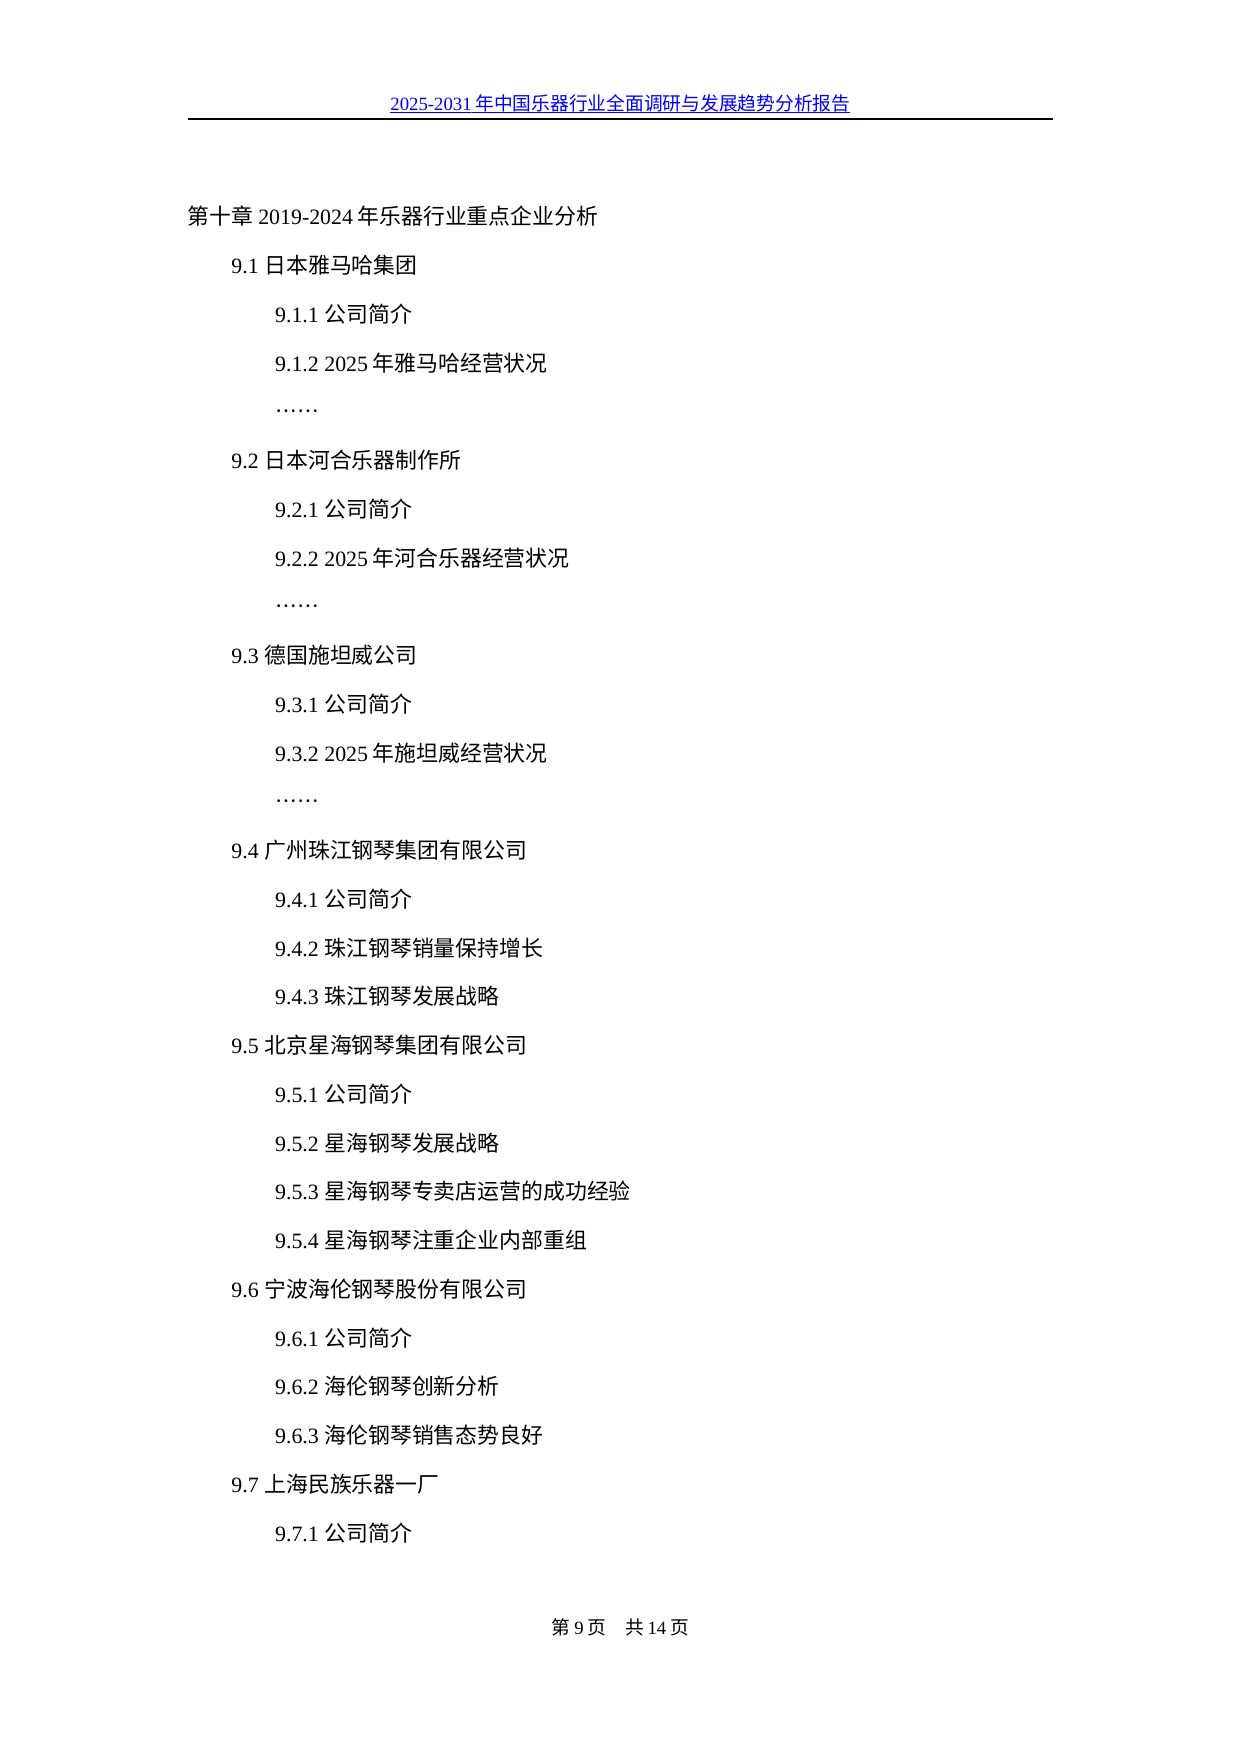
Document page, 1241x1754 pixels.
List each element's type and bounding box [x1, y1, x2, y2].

text [187, 150, 1053, 1548]
